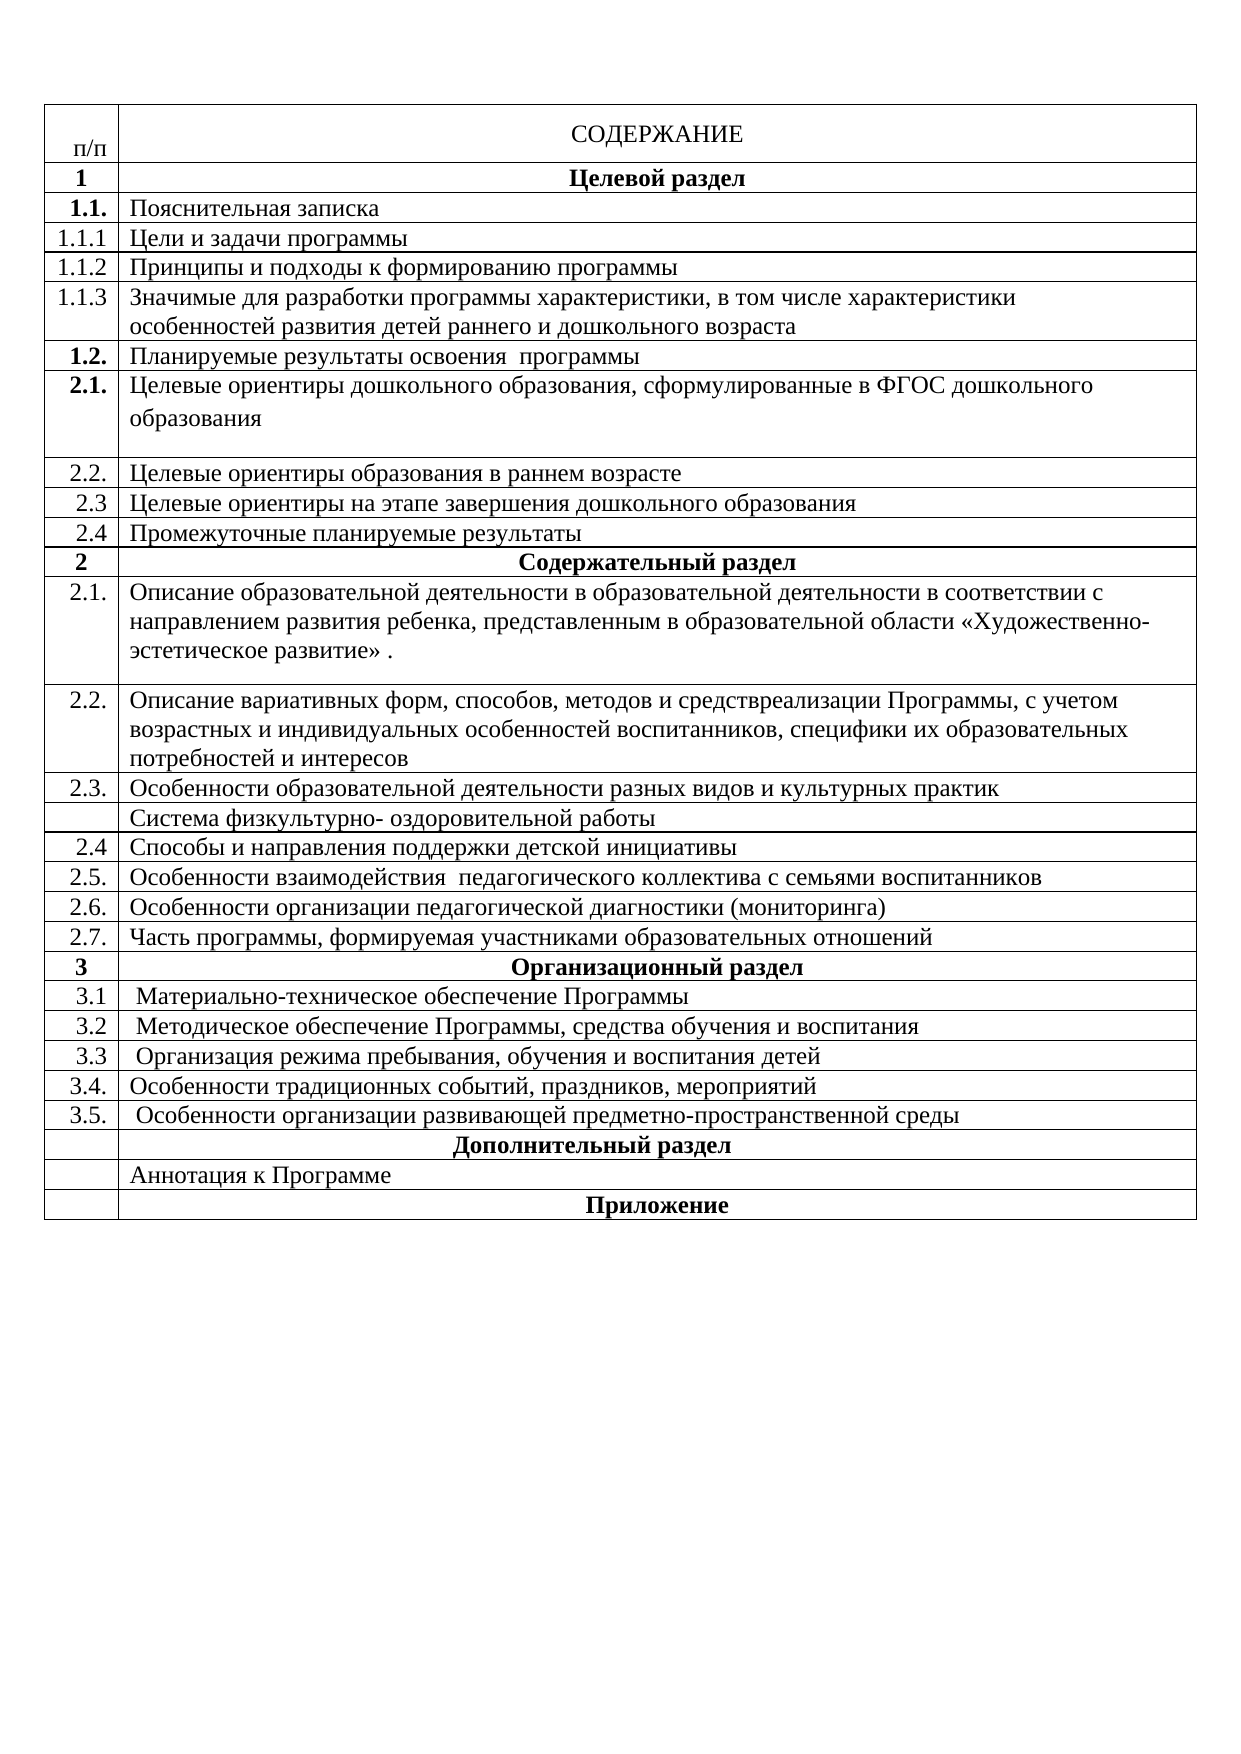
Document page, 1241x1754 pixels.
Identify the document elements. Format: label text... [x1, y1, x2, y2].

table_cell Промежуточные планируемые результаты [119, 518, 1196, 546]
table_cell 3.3 [45, 1041, 118, 1070]
table_cell Организация режима пребывания, обучения и воспитания детей [119, 1041, 1196, 1070]
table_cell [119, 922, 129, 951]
table_cell 2.4 [45, 833, 118, 861]
table_cell 1.2. [45, 341, 118, 369]
table_cell 3.1 [45, 981, 118, 1010]
table_cell Особенности организации развивающей предметно-пространственной среды [119, 1101, 1196, 1129]
table_cell 3.4. [45, 1071, 118, 1099]
table_cell Цели и задачи программы [119, 223, 1196, 251]
table_cell [45, 1190, 118, 1219]
table_cell 3 [45, 952, 118, 980]
table_header СОДЕРЖАНИЕ [119, 105, 1196, 162]
table_cell Особенности образовательной деятельности разных видов и культурных практик [119, 773, 1196, 802]
table_cell 2.2. [45, 685, 118, 772]
table_cell Материально-техническое обеспечение Программы [119, 981, 1196, 1010]
table_cell Содержательный раздел [119, 548, 1196, 576]
table_cell Описание образовательной деятельности в образовательной деятельности в соответствии с направлением развития ребенка, представленным в образовательной области «Художественно- эстетическое развитие» . [119, 577, 1196, 684]
table_cell 2 [45, 548, 118, 576]
table_cell Способы и направления поддержки детской инициативы [119, 833, 1196, 861]
table_cell Система физкультурно- оздоровительной работы [119, 803, 1196, 831]
table_cell Целевые ориентиры дошкольного образования, сформулированные в ФГОС дошкольного образования [119, 371, 1196, 457]
table_cell 3.5. [45, 1101, 118, 1129]
table_cell 1.1. [45, 193, 118, 222]
table_cell Методическое обеспечение Программы, средства обучения и воспитания [119, 1011, 1196, 1040]
table_cell Организационный раздел [119, 952, 1196, 980]
table_cell 1.1.1 [45, 223, 118, 251]
table_cell Целевые ориентиры образования в раннем возрасте [119, 458, 1196, 487]
table_cell 1.1.2 [45, 253, 118, 281]
table_cell Особенности традиционных событий, праздников, мероприятий [119, 1071, 1196, 1099]
table_cell 2.1. [45, 577, 118, 684]
table_cell Особенности взаимодействия педагогического коллектива с семьями воспитанников [119, 862, 1196, 891]
table_cell 2.7. [45, 922, 118, 951]
table_cell [45, 1130, 118, 1159]
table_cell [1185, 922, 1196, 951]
table_cell Целевой раздел [119, 163, 1196, 192]
table_cell 1 [45, 163, 118, 192]
table_cell Планируемые результаты освоения программы [119, 341, 1196, 369]
table_cell Значимые для разработки программы характеристики, в том числе характеристики особенностей развития детей раннего и дошкольного возраста [119, 282, 1196, 340]
table_cell 2.2. [45, 458, 118, 487]
table_header п/п [45, 105, 118, 162]
table_cell Особенности организации педагогической диагностики (мониторинга) [119, 892, 1196, 921]
table_cell [45, 1160, 118, 1189]
table_cell Аннотация к Программе [119, 1160, 1196, 1189]
table_cell 3.2 [45, 1011, 118, 1040]
table_cell 2.6. [45, 892, 118, 921]
table_cell 2.3 [45, 488, 118, 517]
table_cell 2.5. [45, 862, 118, 891]
table_cell Пояснительная записка [119, 193, 1196, 222]
table_cell 2.1. [45, 371, 118, 457]
table_cell Принципы и подходы к формированию программы [119, 253, 1196, 281]
table_cell [45, 803, 118, 831]
table_cell 2.3. [45, 773, 118, 802]
table_cell Дополнительный раздел [119, 1130, 1196, 1159]
table_cell 2.4 [45, 518, 118, 546]
table_cell Описание вариативных форм, способов, методов и средствреализации Программы, с учетом возрастных и индивидуальных особенностей воспитанников, специфики их образовательных потребностей и интересов [119, 685, 1196, 772]
table_cell Целевые ориентиры на этапе завершения дошкольного образования [119, 488, 1196, 517]
table_cell 1.1.3 [45, 282, 118, 340]
table_cell Приложение [119, 1190, 1196, 1219]
